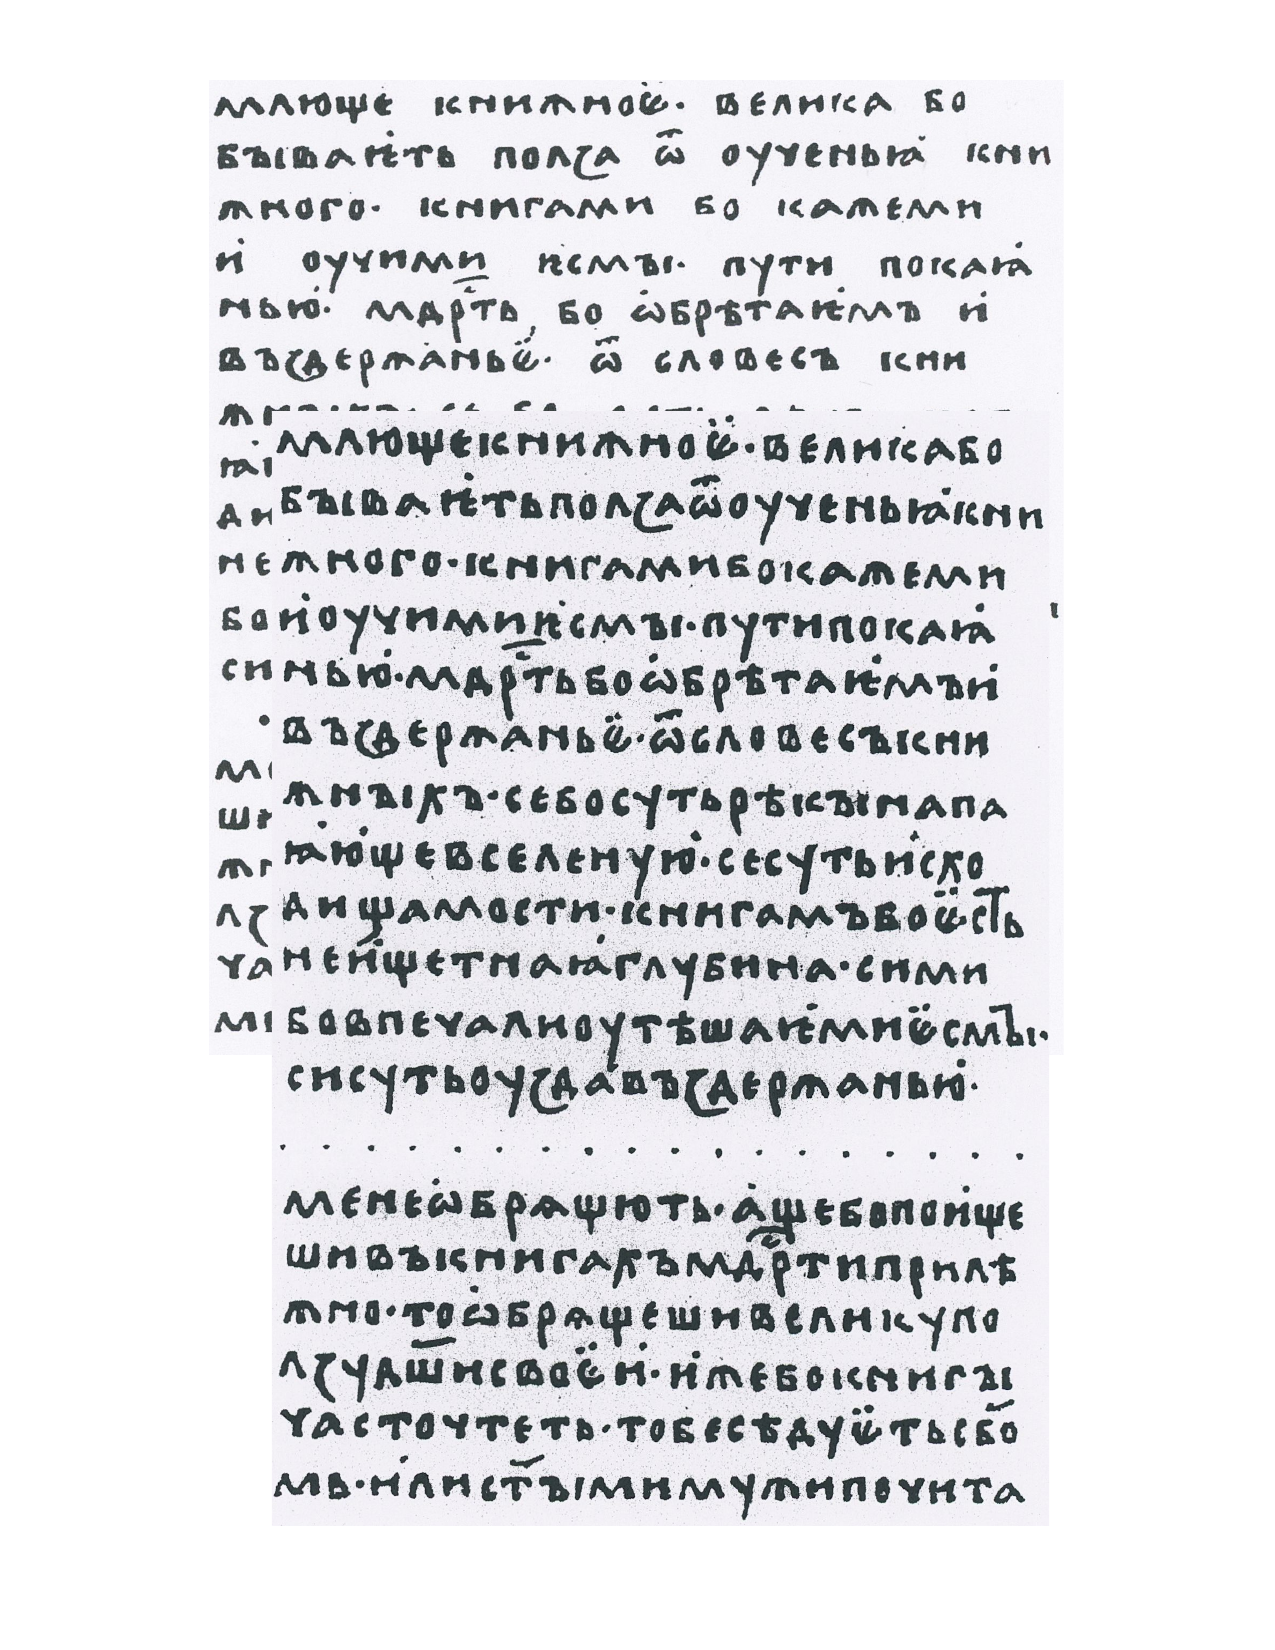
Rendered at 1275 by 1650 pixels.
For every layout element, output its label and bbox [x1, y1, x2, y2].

picture [209, 80, 1064, 1522]
